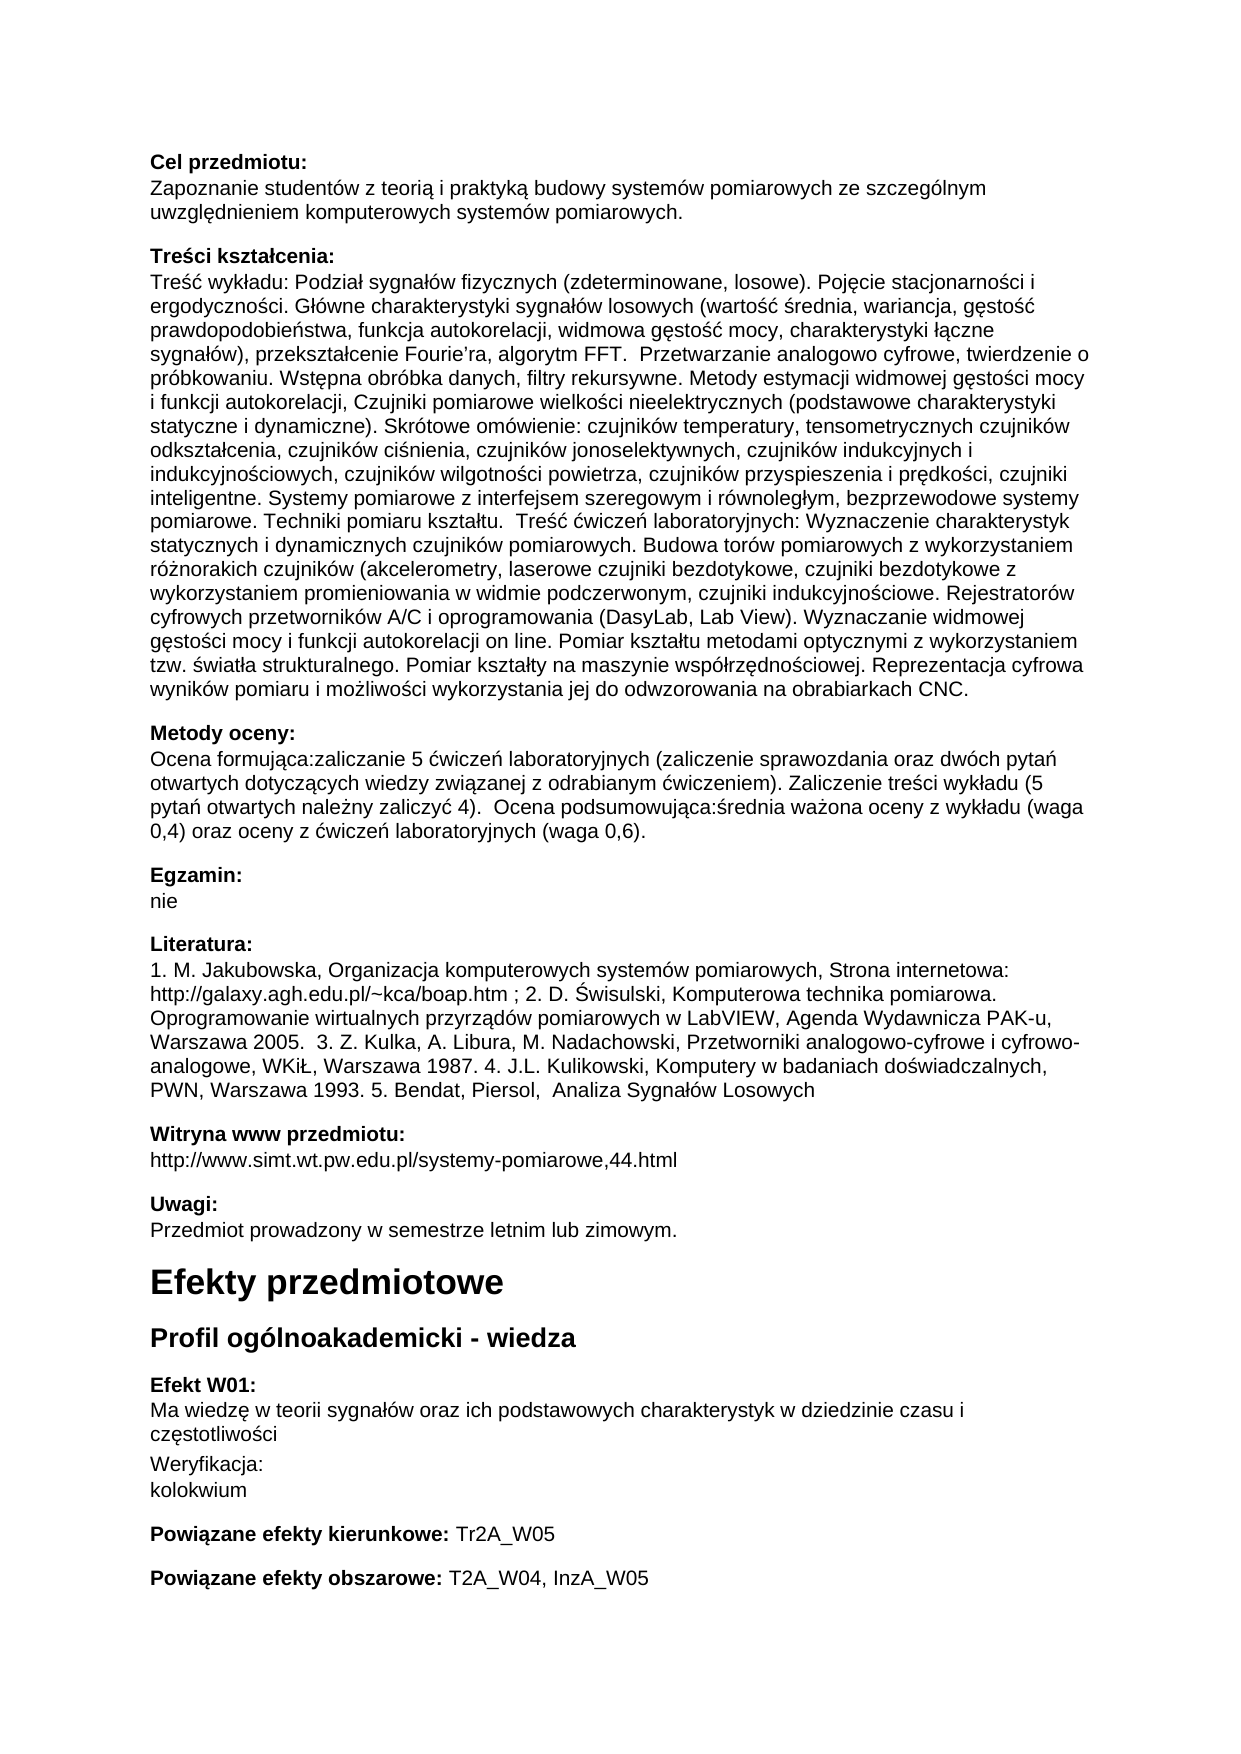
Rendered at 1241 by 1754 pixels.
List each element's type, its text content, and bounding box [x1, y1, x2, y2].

subtitle Efekty przedmiotowe [150, 1261, 1090, 1302]
text Weryfikacja: [150, 1452, 1090, 1476]
text Metody oceny: [150, 721, 1090, 745]
text Cel przedmiotu: [150, 150, 1090, 174]
text Ma wiedzę w teorii sygnałów oraz ich podstawowych charakterystyk w dziedzinie czasu i częstotliwości [150, 1398, 1090, 1446]
text Treść wykładu: Podział sygnałów fizycznych (zdeterminowane, losowe). Pojęcie stacjonarności i ergodyczności. Główne charakterystyki sygnałów losowych (wartość średnia, wariancja, gęstość prawdopodobieństwa, funkcja autokorelacji, widmowa gęstość mocy, charakterystyki łączne sygnałów), przekształcenie Fourie’ra, algorytm FFT. Przetwarzanie analogowo cyfrowe, twierdzenie o próbkowaniu. Wstępna obróbka danych, filtry rekursywne. Metody estymacji widmowej gęstości mocy i funkcji autokorelacji, Czujniki pomiarowe wielkości nieelektrycznych (podstawowe charakterystyki statyczne i dynamiczne). Skrótowe omówienie: czujników temperatury, tensometrycznych czujników odkształcenia, czujników ciśnienia, czujników jonoselektywnych, czujników indukcyjnych i indukcyjnościowych, czujników wilgotności powietrza, czujników przyspieszenia i prędkości, czujniki inteligentne. Systemy pomiarowe z interfejsem szeregowym i równoległym, bezprzewodowe systemy pomiarowe. Techniki pomiaru kształtu. Treść ćwiczeń laboratoryjnych: Wyznaczenie charakterystyk statycznych i dynamicznych czujników pomiarowych. Budowa torów pomiarowych z wykorzystaniem różnorakich czujników (akcelerometry, laserowe czujniki bezdotykowe, czujniki bezdotykowe z wykorzystaniem promieniowania w widmie podczerwonym, czujniki indukcyjnościowe. Rejestratorów cyfrowych przetworników A/C i oprogramowania (DasyLab, Lab View). Wyznaczanie widmowej gęstości mocy i funkcji autokorelacji on line. Pomiar kształtu metodami optycznymi z wykorzystaniem tzw. światła strukturalnego. Pomiar kształty na maszynie współrzędnościowej. Reprezentacja cyfrowa wyników pomiaru i możliwości wykorzystania jej do odwzorowania na obrabiarkach CNC. [150, 270, 1090, 701]
subtitle Profil ogólnoakademicki - wiedza [150, 1322, 1090, 1353]
text nie [150, 888, 1090, 912]
text Powiązane efekty kierunkowe: Tr2A_W05 [150, 1522, 1090, 1546]
text Egzamin: [150, 862, 1090, 886]
text kolokwium [150, 1478, 1090, 1502]
text 1. M. Jakubowska, Organizacja komputerowych systemów pomiarowych, Strona internetowa: http://galaxy.agh.edu.pl/~kca/boap.htm ; 2. D. Świsulski, Komputerowa technika pomiarowa. Oprogramowanie wirtualnych przyrządów pomiarowych w LabVIEW, Agenda Wydawnicza PAK-u, Warszawa 2005. 3. Z. Kulka, A. Libura, M. Nadachowski, Przetworniki analogowo-cyfrowe i cyfrowo-analogowe, WKiŁ, Warszawa 1987. 4. J.L. Kulikowski, Komputery w badaniach doświadczalnych, PWN, Warszawa 1993. 5. Bendat, Piersol, Analiza Sygnałów Losowych [150, 958, 1090, 1102]
text Uwagi: [150, 1192, 1090, 1216]
text Literatura: [150, 932, 1090, 956]
text Zapoznanie studentów z teorią i praktyką budowy systemów pomiarowych ze szczególnym uwzględnieniem komputerowych systemów pomiarowych. [150, 176, 1090, 224]
text http://www.simt.wt.pw.edu.pl/systemy-pomiarowe,44.html [150, 1148, 1090, 1172]
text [150, 1566, 1090, 1590]
text Witryna www przedmiotu: [150, 1122, 1090, 1146]
text Przedmiot prowadzony w semestrze letnim lub zimowym. [150, 1218, 1090, 1242]
text Treści kształcenia: [150, 244, 1090, 268]
text Ocena formująca:zaliczanie 5 ćwiczeń laboratoryjnych (zaliczenie sprawozdania oraz dwóch pytań otwartych dotyczących wiedzy związanej z odrabianym ćwiczeniem). Zaliczenie treści wykładu (5 pytań otwartych należny zaliczyć 4). Ocena podsumowująca:średnia ważona oceny z wykładu (waga 0,4) oraz oceny z ćwiczeń laboratoryjnych (waga 0,6). [150, 747, 1090, 843]
text Efekt W01: [150, 1373, 1090, 1397]
